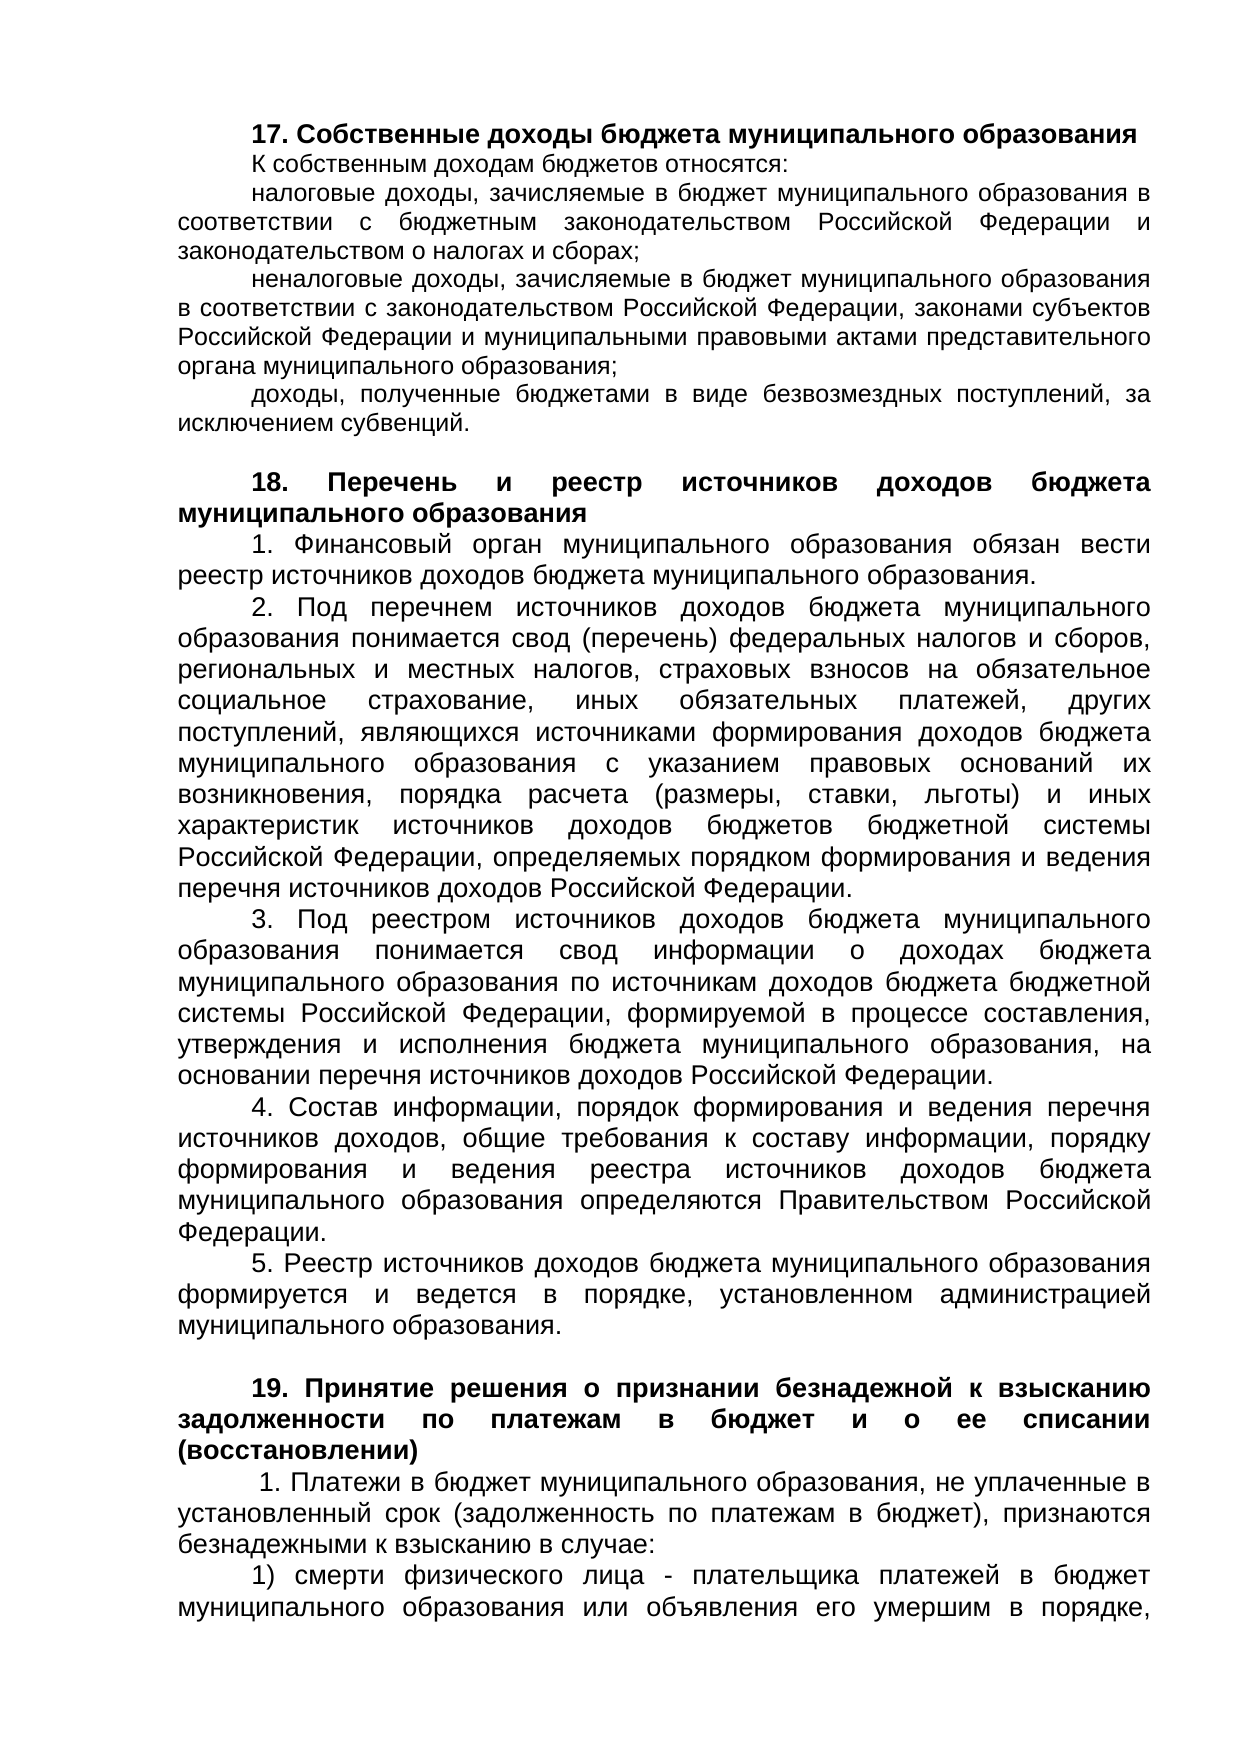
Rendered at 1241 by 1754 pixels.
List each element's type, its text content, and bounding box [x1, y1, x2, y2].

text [177, 1559, 1152, 1622]
text 4. Состав информации, порядок формирования и ведения перечня источников доходов, общие требования к составу информации, порядку формирования и ведения реестра источников доходов бюджета муниципального образования определяются Правительством Российской Федерации. [177, 1091, 1152, 1247]
text 18. Перечень и реестр источников доходов бюджета муниципального образования [177, 466, 1152, 528]
text налоговые доходы, зачисляемые в бюджет муниципального образования в соответствии с бюджетным законодательством Российской Федерации и законодательством о налогах и сборах; [177, 178, 1152, 264]
text неналоговые доходы, зачисляемые в бюджет муниципального образования в соответствии с законодательством Российской Федерации, законами субъектов Российской Федерации и муниципальными правовыми актами представительного органа муниципального образования; [177, 264, 1152, 379]
text доходы, полученные бюджетами в виде безвозмездных поступлений, за исключением субвенций. [177, 379, 1152, 437]
text 3. Под реестром источников доходов бюджета муниципального образования понимается свод информации о доходах бюджета муниципального образования по источникам доходов бюджета бюджетной системы Российской Федерации, формируемой в процессе составления, утверждения и исполнения бюджета муниципального образования, на основании перечня источников доходов Российской Федерации. [177, 903, 1152, 1091]
text 19. Принятие решения о признании безнадежной к взысканию задолженности по платежам в бюджет и о ее списании (восстановлении) [177, 1372, 1152, 1466]
text К собственным доходам бюджетов относятся: [177, 149, 1152, 178]
text 5. Реестр источников доходов бюджета муниципального образования формируется и ведется в порядке, установленном администрацией муниципального образования. [177, 1247, 1152, 1341]
text 1. Финансовый орган муниципального образования обязан вести реестр источников доходов бюджета муниципального образования. [177, 528, 1152, 591]
text 17. Собственные доходы бюджета муниципального образования [177, 118, 1152, 149]
text 1. Платежи в бюджет муниципального образования, не уплаченные в установленный срок (задолженность по платежам в бюджет), признаются безнадежными к взысканию в случае: [177, 1466, 1152, 1559]
text 2. Под перечнем источников доходов бюджета муниципального образования понимается свод (перечень) федеральных налогов и сборов, региональных и местных налогов, страховых взносов на обязательное социальное страхование, иных обязательных платежей, других поступлений, являющихся источниками формирования доходов бюджета муниципального образования с указанием правовых оснований их возникновения, порядка расчета (размеры, ставки, льготы) и иных характеристик источников доходов бюджетов бюджетной системы Российской Федерации, определяемых порядком формирования и ведения перечня источников доходов Российской Федерации. [177, 591, 1152, 903]
